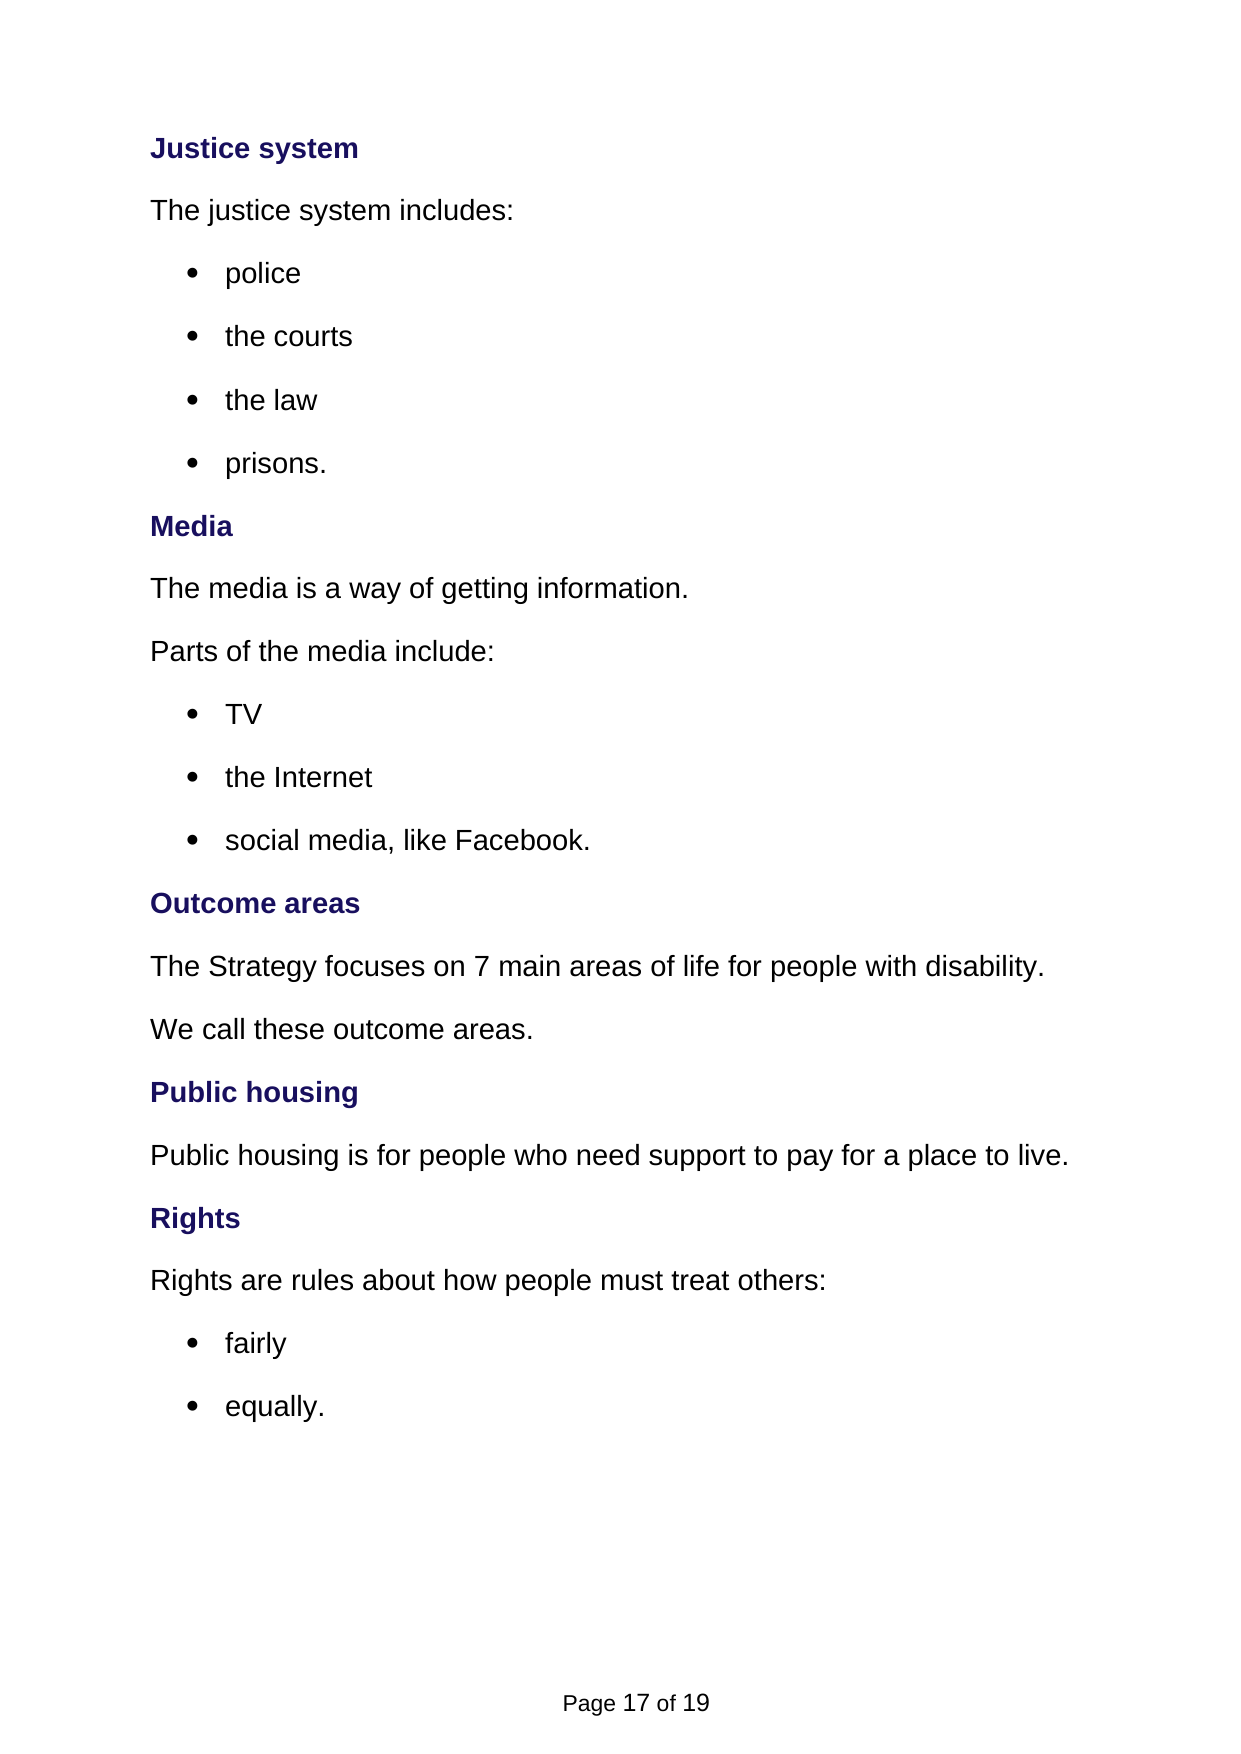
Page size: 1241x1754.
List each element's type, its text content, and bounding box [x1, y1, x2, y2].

list TV [187, 697, 1122, 731]
list fairly [187, 1326, 1122, 1360]
text We call these outcome areas. [150, 1012, 1122, 1046]
text Justice system [150, 131, 1122, 164]
list social media, like Facebook. [187, 823, 1122, 857]
text Public housing [150, 1075, 1122, 1108]
text The media is a way of getting information. [150, 572, 1122, 605]
text Media [150, 509, 1122, 542]
text Public housing is for people who need support to pay for a place to live. [150, 1138, 1122, 1171]
list police [187, 256, 1122, 290]
text Rights are rules about how people must treat others: [150, 1263, 1122, 1297]
list the Internet [187, 760, 1122, 794]
text Outcome areas [150, 887, 1122, 920]
text The Strategy focuses on 7 main areas of life for people with disability. [150, 949, 1122, 983]
list the law [187, 382, 1122, 416]
list equally. [187, 1389, 1122, 1423]
text Rights [150, 1201, 1122, 1234]
list the courts [187, 319, 1122, 353]
text The justice system includes: [150, 193, 1122, 227]
list prisons. [187, 446, 1122, 479]
text Parts of the media include: [150, 634, 1122, 668]
